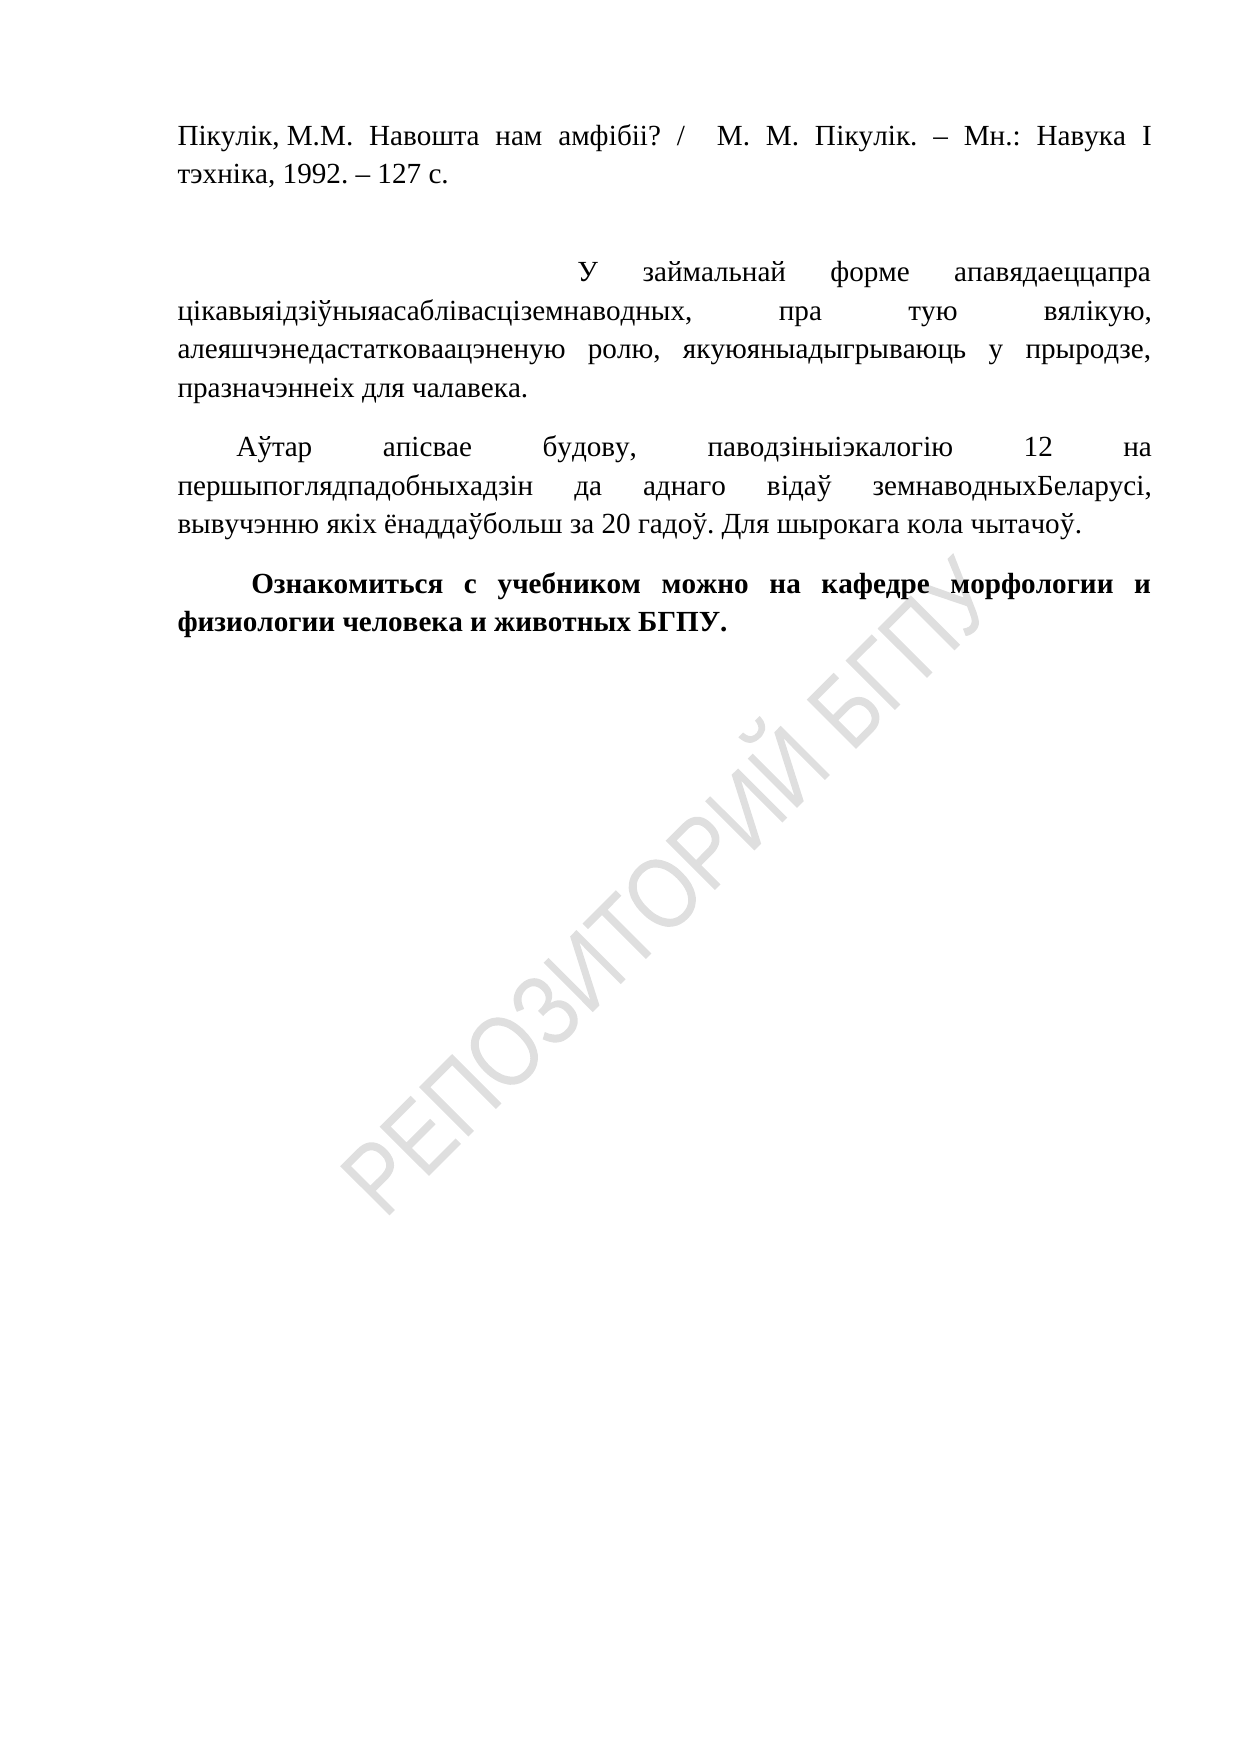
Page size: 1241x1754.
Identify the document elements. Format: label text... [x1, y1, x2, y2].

text Ознакомиться с учебником можно на кафедре морфологии и физиологии человека и животных БГПУ. [177, 566, 1152, 638]
text Аўтар апiсвае будову, паводзiныiэкалогiю 12 на першыпоглядпадобныхадзiн да аднаго вiдаў земнаводныхБеларусi, вывучэнню якiх ёнаддаўбольш за 20 гадоў. Для шырокага кола чытачоў. [177, 429, 1152, 540]
text Пiкулiк, М.М. Навошта нам амфiбii? / М. М. Пiкулiк. – Мн.: Навука I тэхнiка, 1992. – 127 с. [177, 118, 1152, 190]
text У займальнай форме апавядаеццапра цiкавыяiдзiўныяасаблiвасцiземнаводных, пра тую вялiкую, алеяшчэнедастатковаацэненую ролю, якуюяныадыгрываюць у прыродзе, празначэннеiх для чалавека. [177, 216, 1152, 404]
